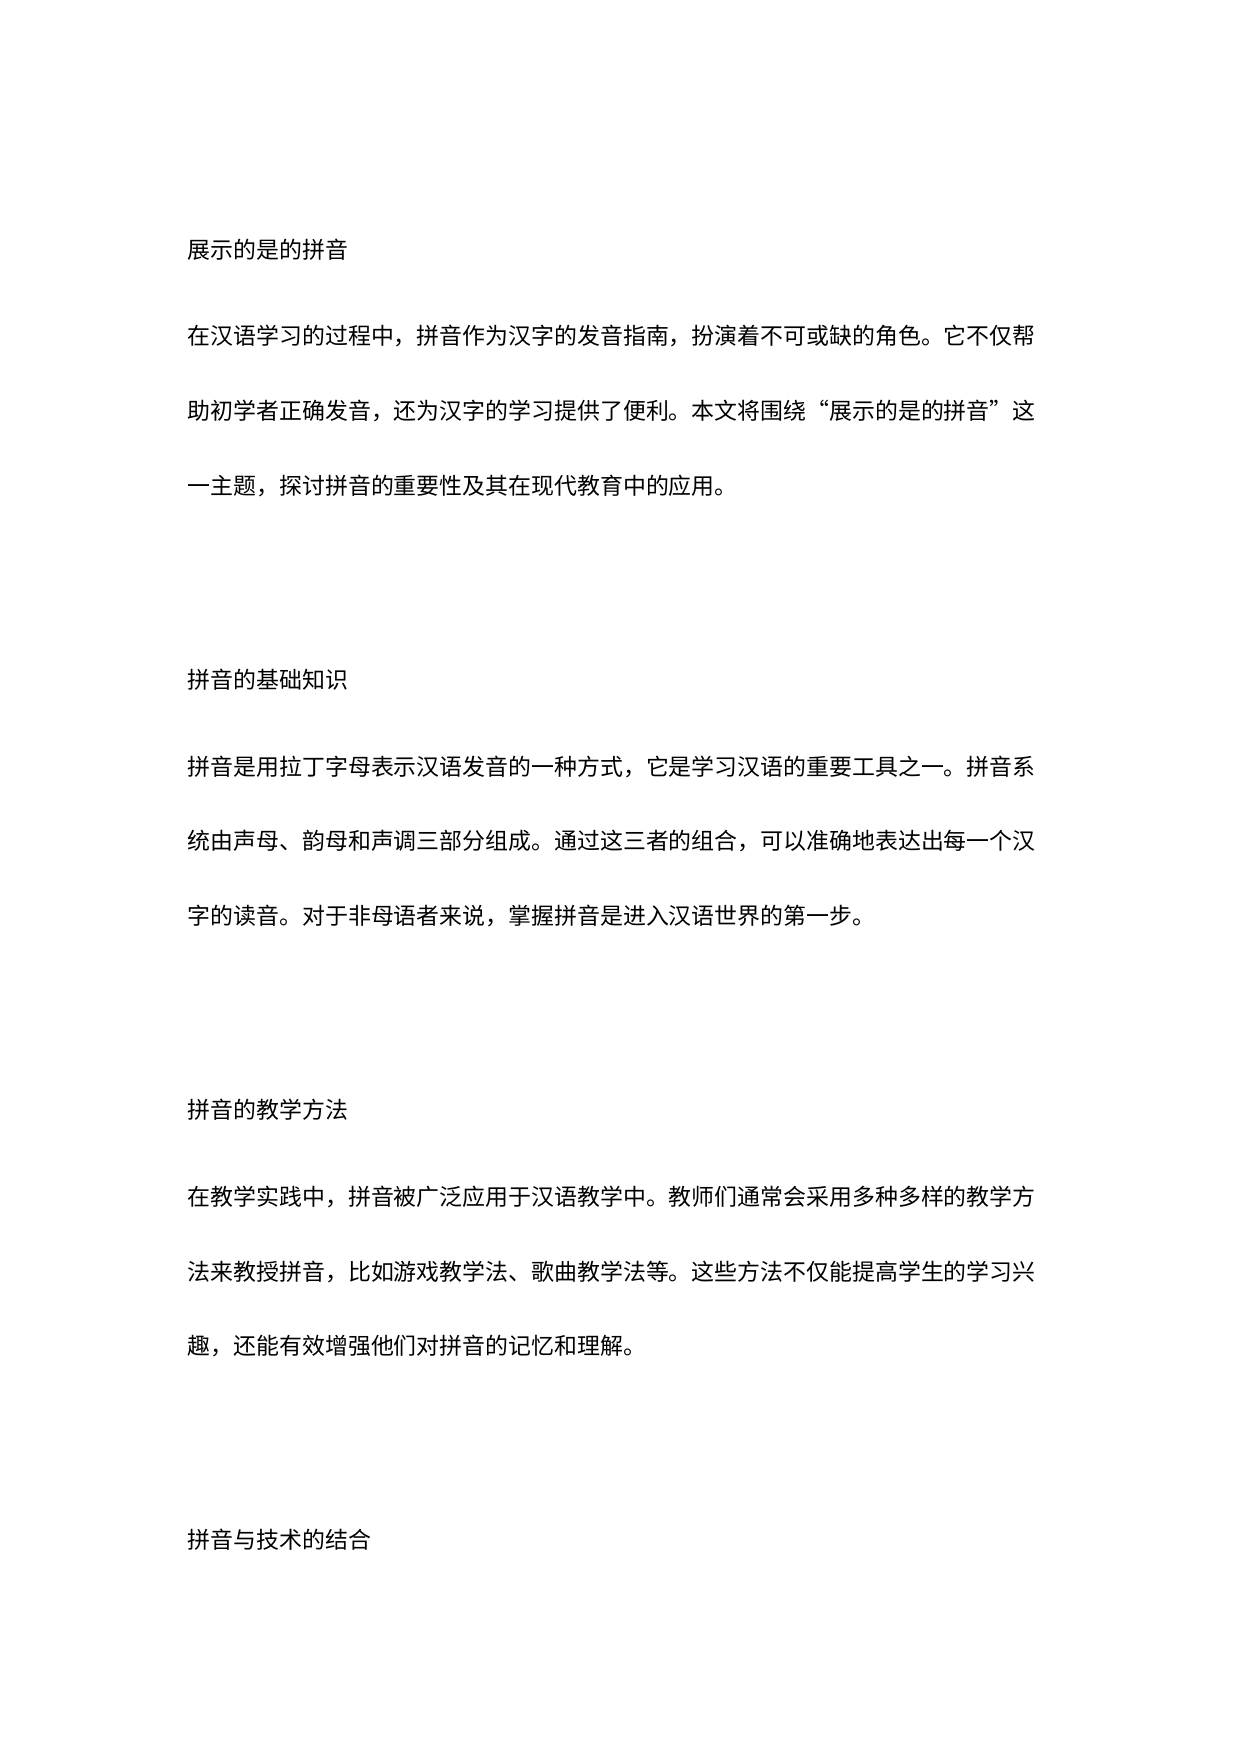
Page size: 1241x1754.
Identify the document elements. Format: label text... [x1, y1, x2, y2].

text 展示的是的拼音 [187, 216, 1053, 281]
text 拼音是用拉丁字母表示汉语发音的一种方式，它是学习汉语的重要工具之一。拼音系统由声母、韵母和声调三部分组成。通过这三者的组合，可以准确地表达出每一个汉字的读音。对于非母语者来说，掌握拼音是进入汉语世界的第一步。 [187, 733, 1053, 947]
text 拼音与技术的结合 [187, 1506, 1053, 1571]
text 拼音的基础知识 [187, 646, 1053, 711]
text 拼音的教学方法 [187, 1076, 1053, 1141]
text 在教学实践中，拼音被广泛应用于汉语教学中。教师们通常会采用多种多样的教学方法来教授拼音，比如游戏教学法、歌曲教学法等。这些方法不仅能提高学生的学习兴趣，还能有效增强他们对拼音的记忆和理解。 [187, 1163, 1053, 1377]
text 在汉语学习的过程中，拼音作为汉字的发音指南，扮演着不可或缺的角色。它不仅帮助初学者正确发音，还为汉字的学习提供了便利。本文将围绕“展示的是的拼音”这一主题，探讨拼音的重要性及其在现代教育中的应用。 [187, 302, 1053, 517]
